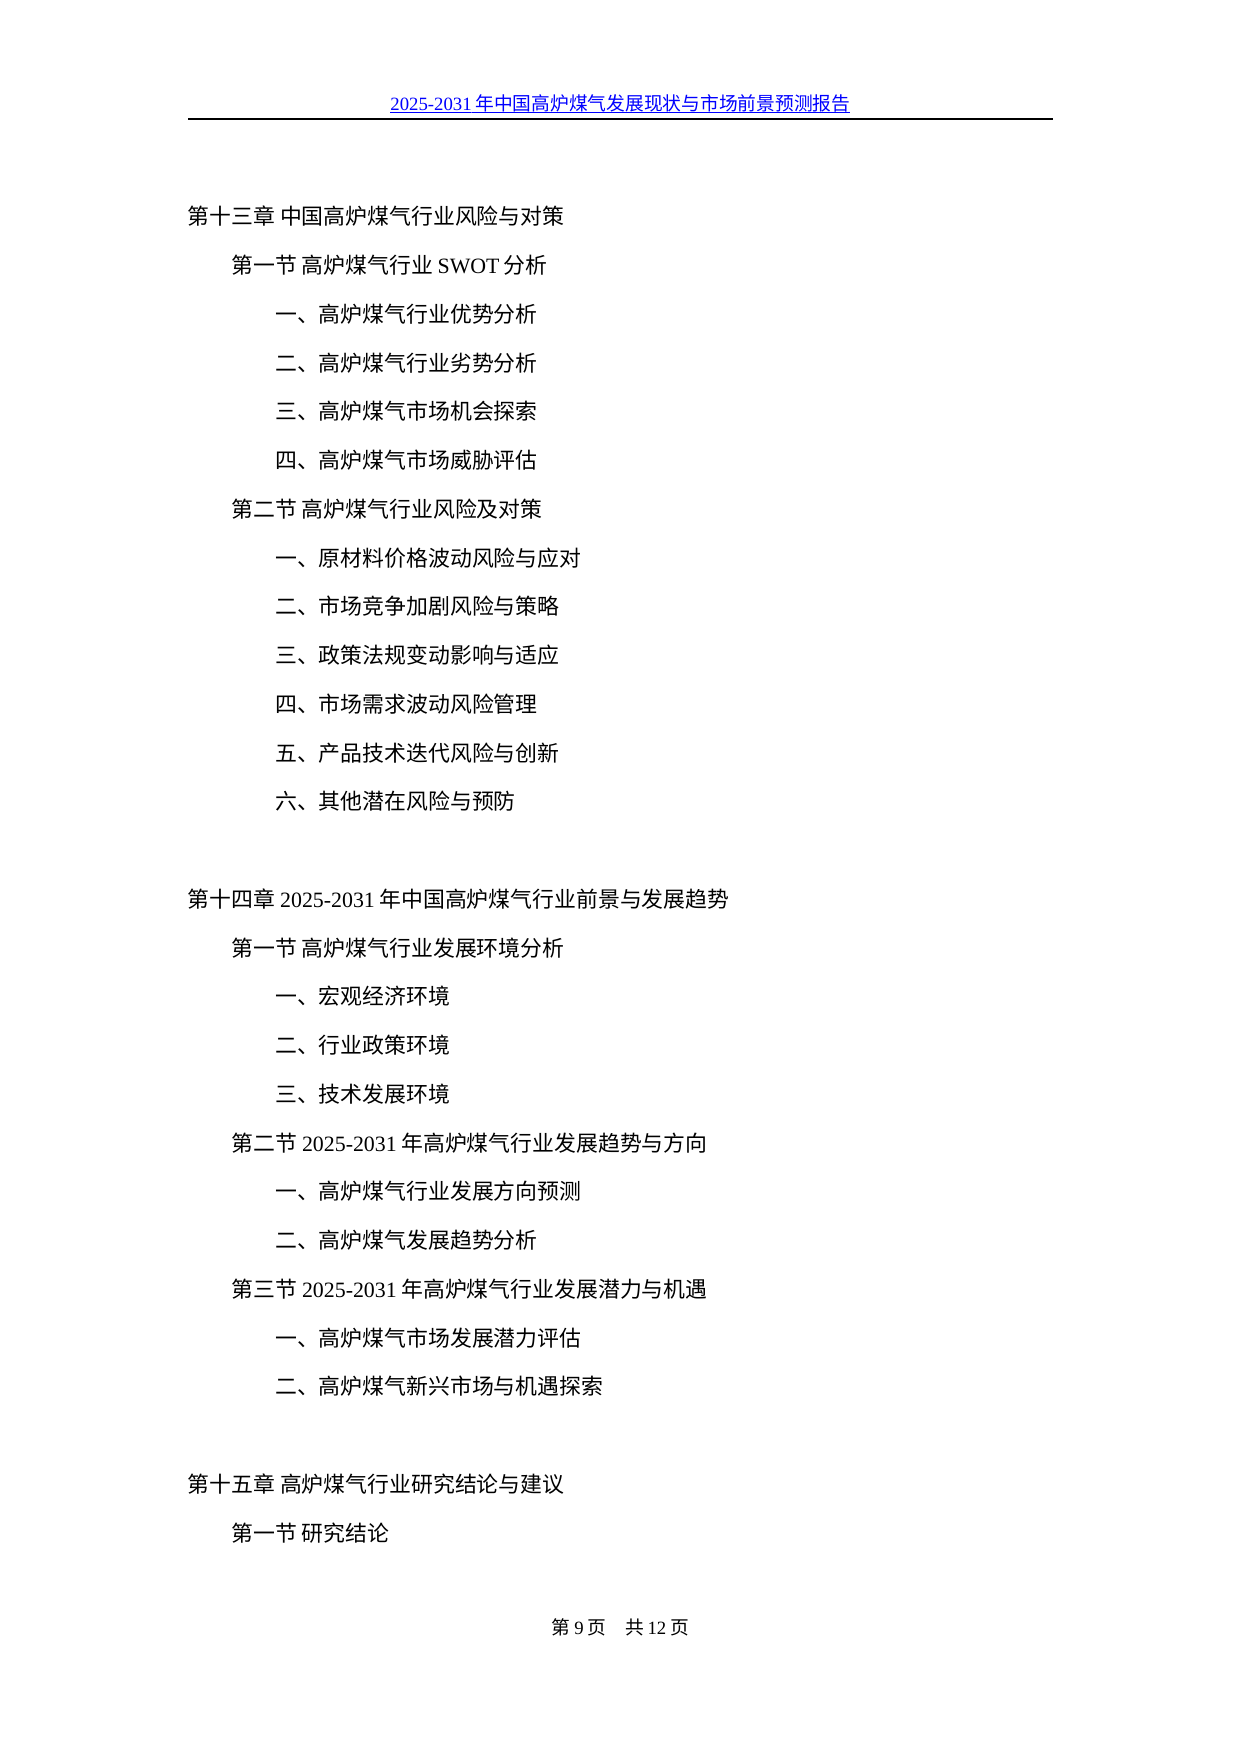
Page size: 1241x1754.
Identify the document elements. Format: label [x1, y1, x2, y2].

text [187, 150, 1053, 1548]
